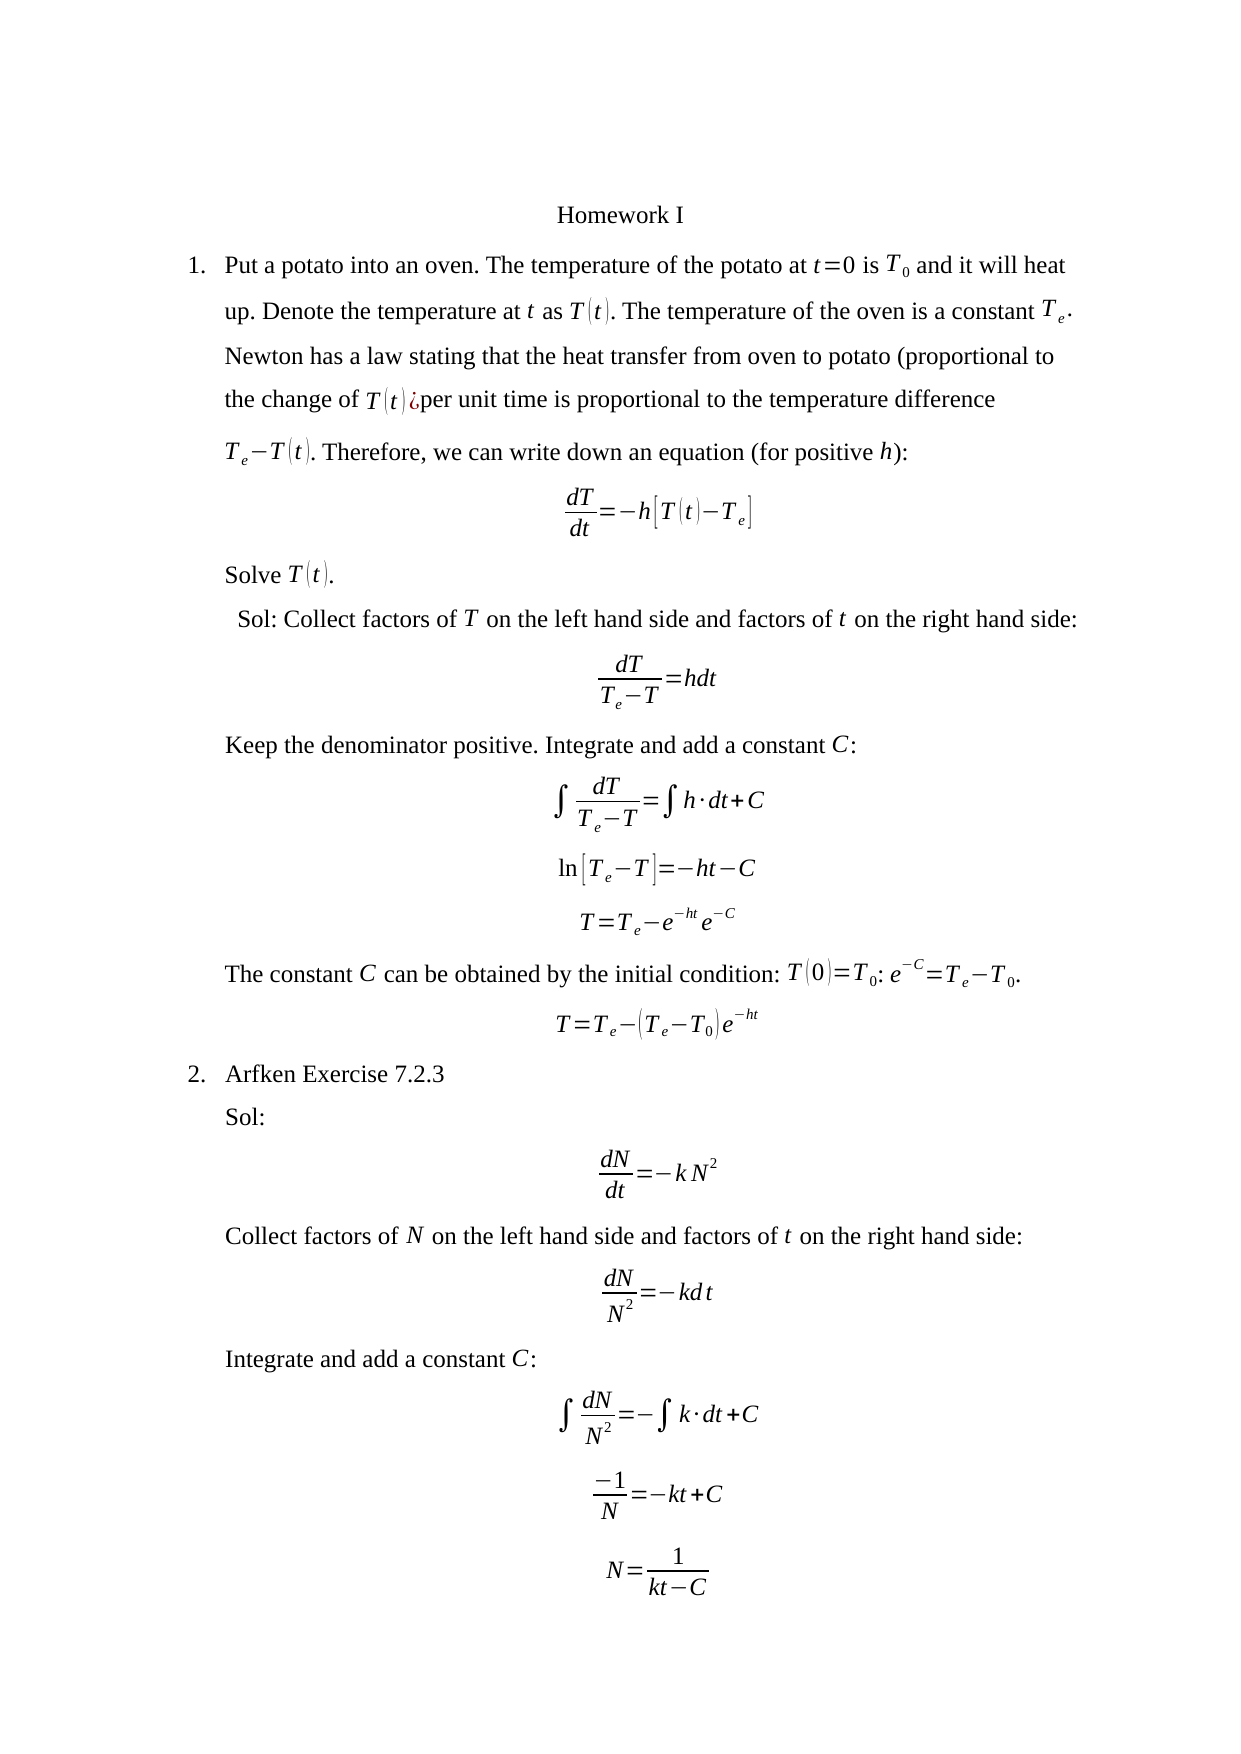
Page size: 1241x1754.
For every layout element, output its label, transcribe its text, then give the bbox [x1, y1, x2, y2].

text Homework I [150, 200, 1090, 228]
list Keep the denominator positive. Integrate and add a constant : [225, 730, 1090, 758]
list Put a potato into an oven. The temperature of the potato at is and it will heat up. Denote the temperature at as . The temperature of the oven is a constant [187, 249, 1090, 326]
list Newton has a law stating that the heat transfer from oven to potato (proportional to the change of per unit time is proportional to the temperature difference . Therefore, we can write down an equation (for positive ): [224, 341, 1090, 469]
list Solve . [224, 559, 1090, 590]
list Arfken Exercise 7.2.3 [187, 1059, 1090, 1088]
list The constant can be obtained by the initial condition: : . [224, 956, 1090, 991]
list Collect factors of on the left hand side and factors of on the right hand side: [225, 1221, 1090, 1250]
list Sol: [225, 1102, 1090, 1131]
list Sol: Collect factors of on the left hand side and factors of on the right hand side: [224, 604, 1090, 713]
list Integrate and add a constant : [225, 1344, 1090, 1372]
